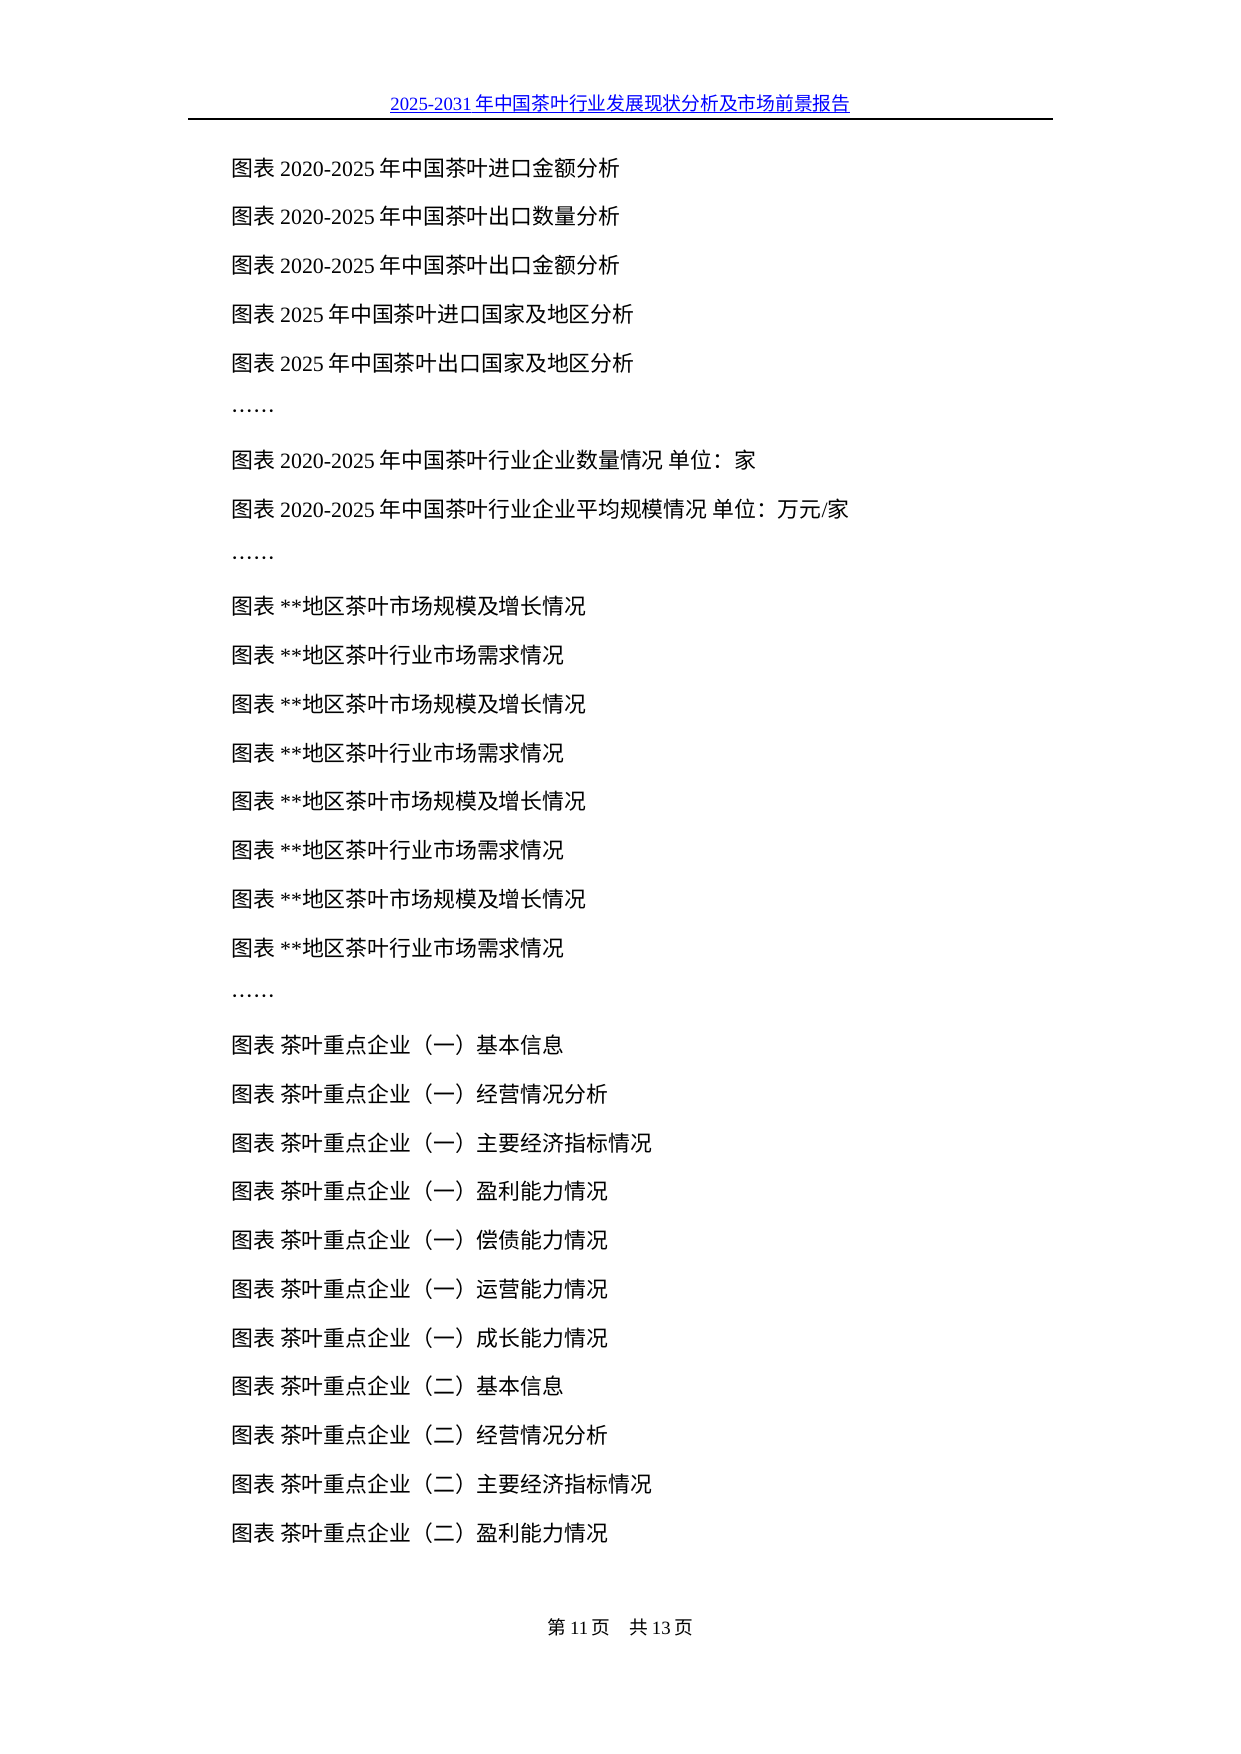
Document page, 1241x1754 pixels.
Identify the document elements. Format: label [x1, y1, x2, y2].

text [187, 150, 1053, 1548]
